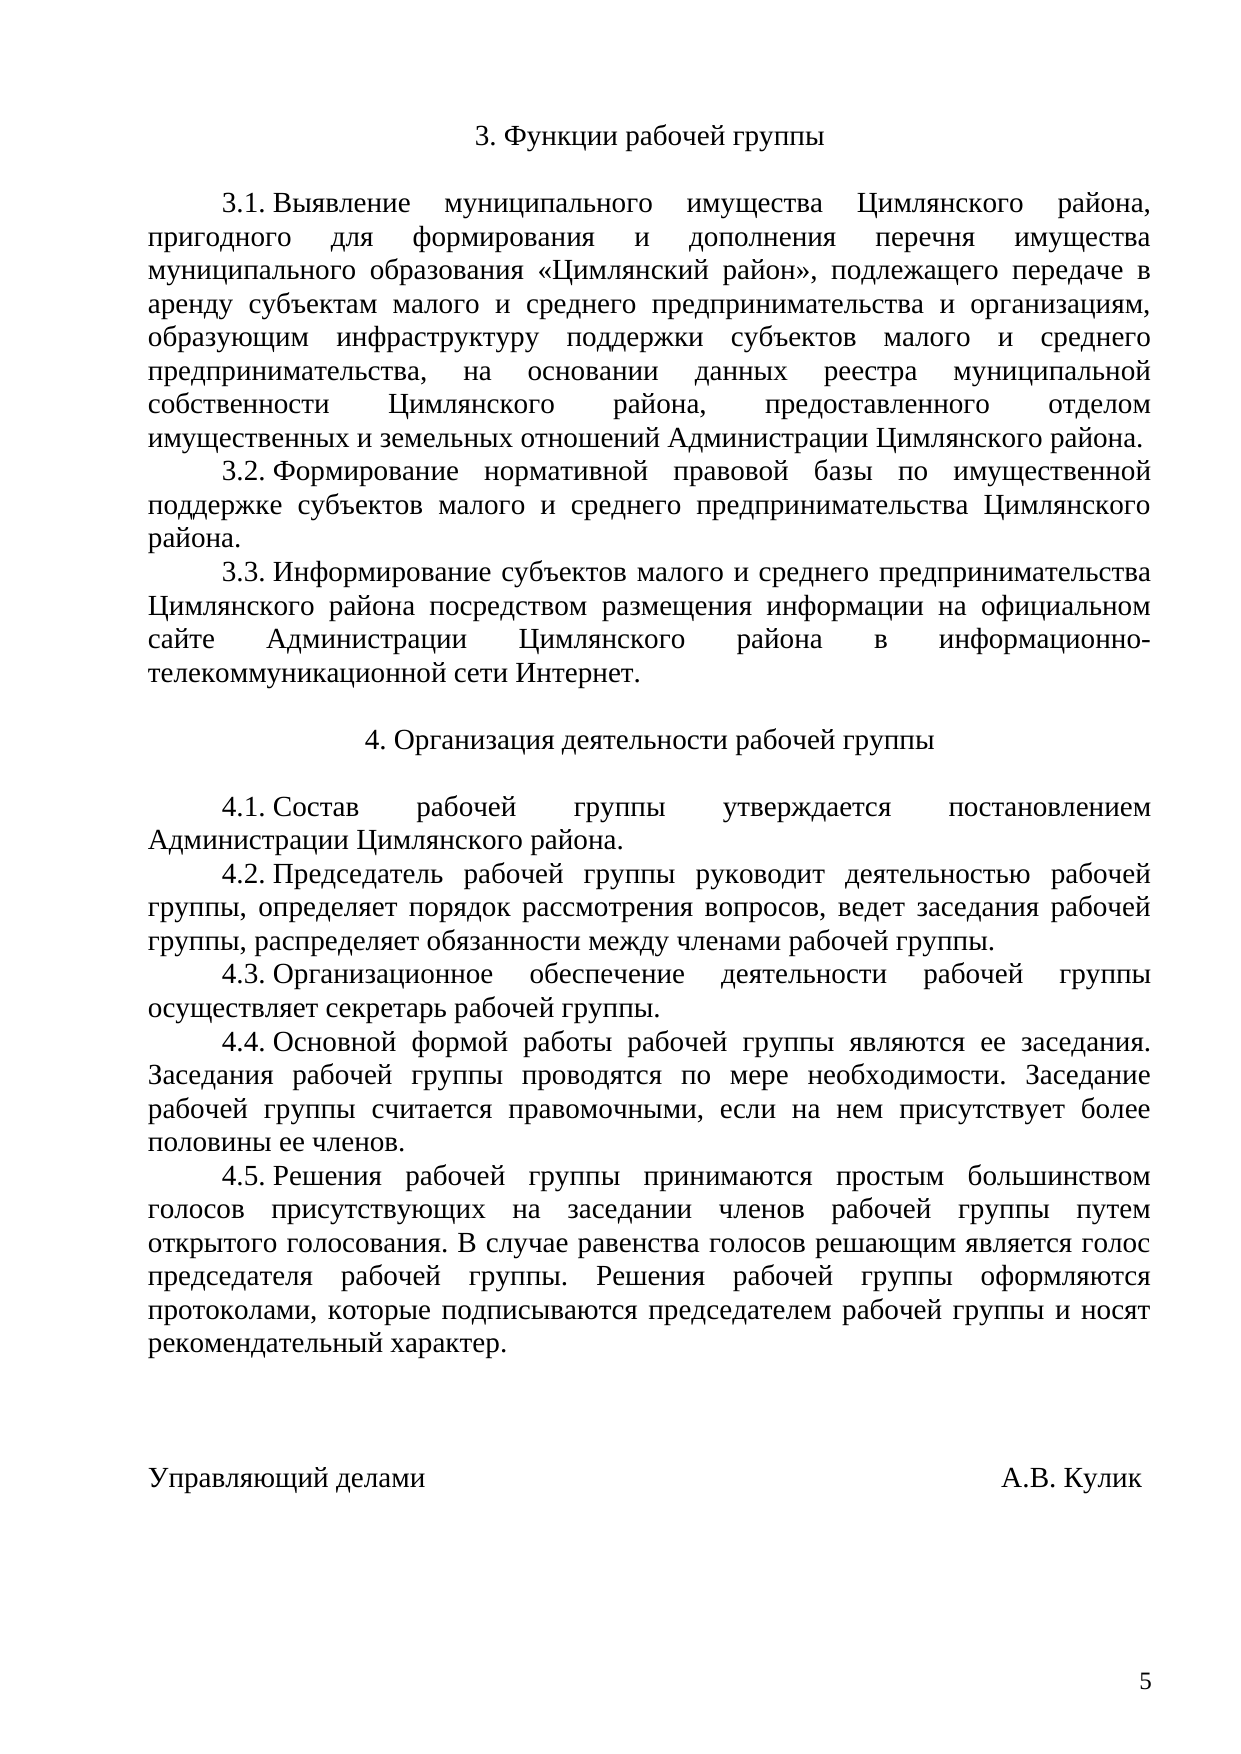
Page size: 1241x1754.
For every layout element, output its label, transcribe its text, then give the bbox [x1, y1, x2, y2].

text 4. Организация деятельности рабочей группы [148, 722, 1152, 755]
text 4.1. Состав рабочей группы утверждается постановлением Администрации Цимлянского района. [148, 789, 1152, 856]
text 4.3. Организационное обеспечение деятельности рабочей группы осуществляет секретарь рабочей группы. [148, 957, 1152, 1024]
text 4.2. Председатель рабочей группы руководит деятельностью рабочей группы, определяет порядок рассмотрения вопросов, ведет заседания рабочей группы, распределяет обязанности между членами рабочей группы. [148, 856, 1152, 957]
text 4.5. Решения рабочей группы принимаются простым большинством голосов присутствующих на заседании членов рабочей группы путем открытого голосования. В случае равенства голосов решающим является голос председателя рабочей группы. Решения рабочей группы оформляются протоколами, которые подписываются председателем рабочей группы и носят рекомендательный характер. [148, 1158, 1152, 1359]
text 3. Функции рабочей группы [148, 118, 1152, 152]
text 4.4. Основной формой работы рабочей группы являются ее заседания. Заседания рабочей группы проводятся по мере необходимости. Заседание рабочей группы считается правомочными, если на нем присутствует более половины ее членов. [148, 1024, 1152, 1158]
text 3.2. Формирование нормативной правовой базы по имущественной поддержке субъектов малого и среднего предпринимательства Цимлянского района. [148, 453, 1152, 554]
text Управляющий делами А.В. Кулик [148, 1460, 1152, 1493]
text 3.3. Информирование субъектов малого и среднего предпринимательства Цимлянского района посредством размещения информации на официальном сайте Администрации Цимлянского района в информационно-телекоммуникационной сети Интернет. [148, 554, 1152, 688]
text 3.1. Выявление муниципального имущества Цимлянского района, пригодного для формирования и дополнения перечня имущества муниципального образования «Цимлянский район», подлежащего передаче в аренду субъектам малого и среднего предпринимательства и организациям, образующим инфраструктуру поддержки субъектов малого и среднего предпринимательства, на основании данных реестра муниципальной собственности Цимлянского района, предоставленного отделом имущественных и земельных отношений Администрации Цимлянского района. [148, 185, 1152, 453]
